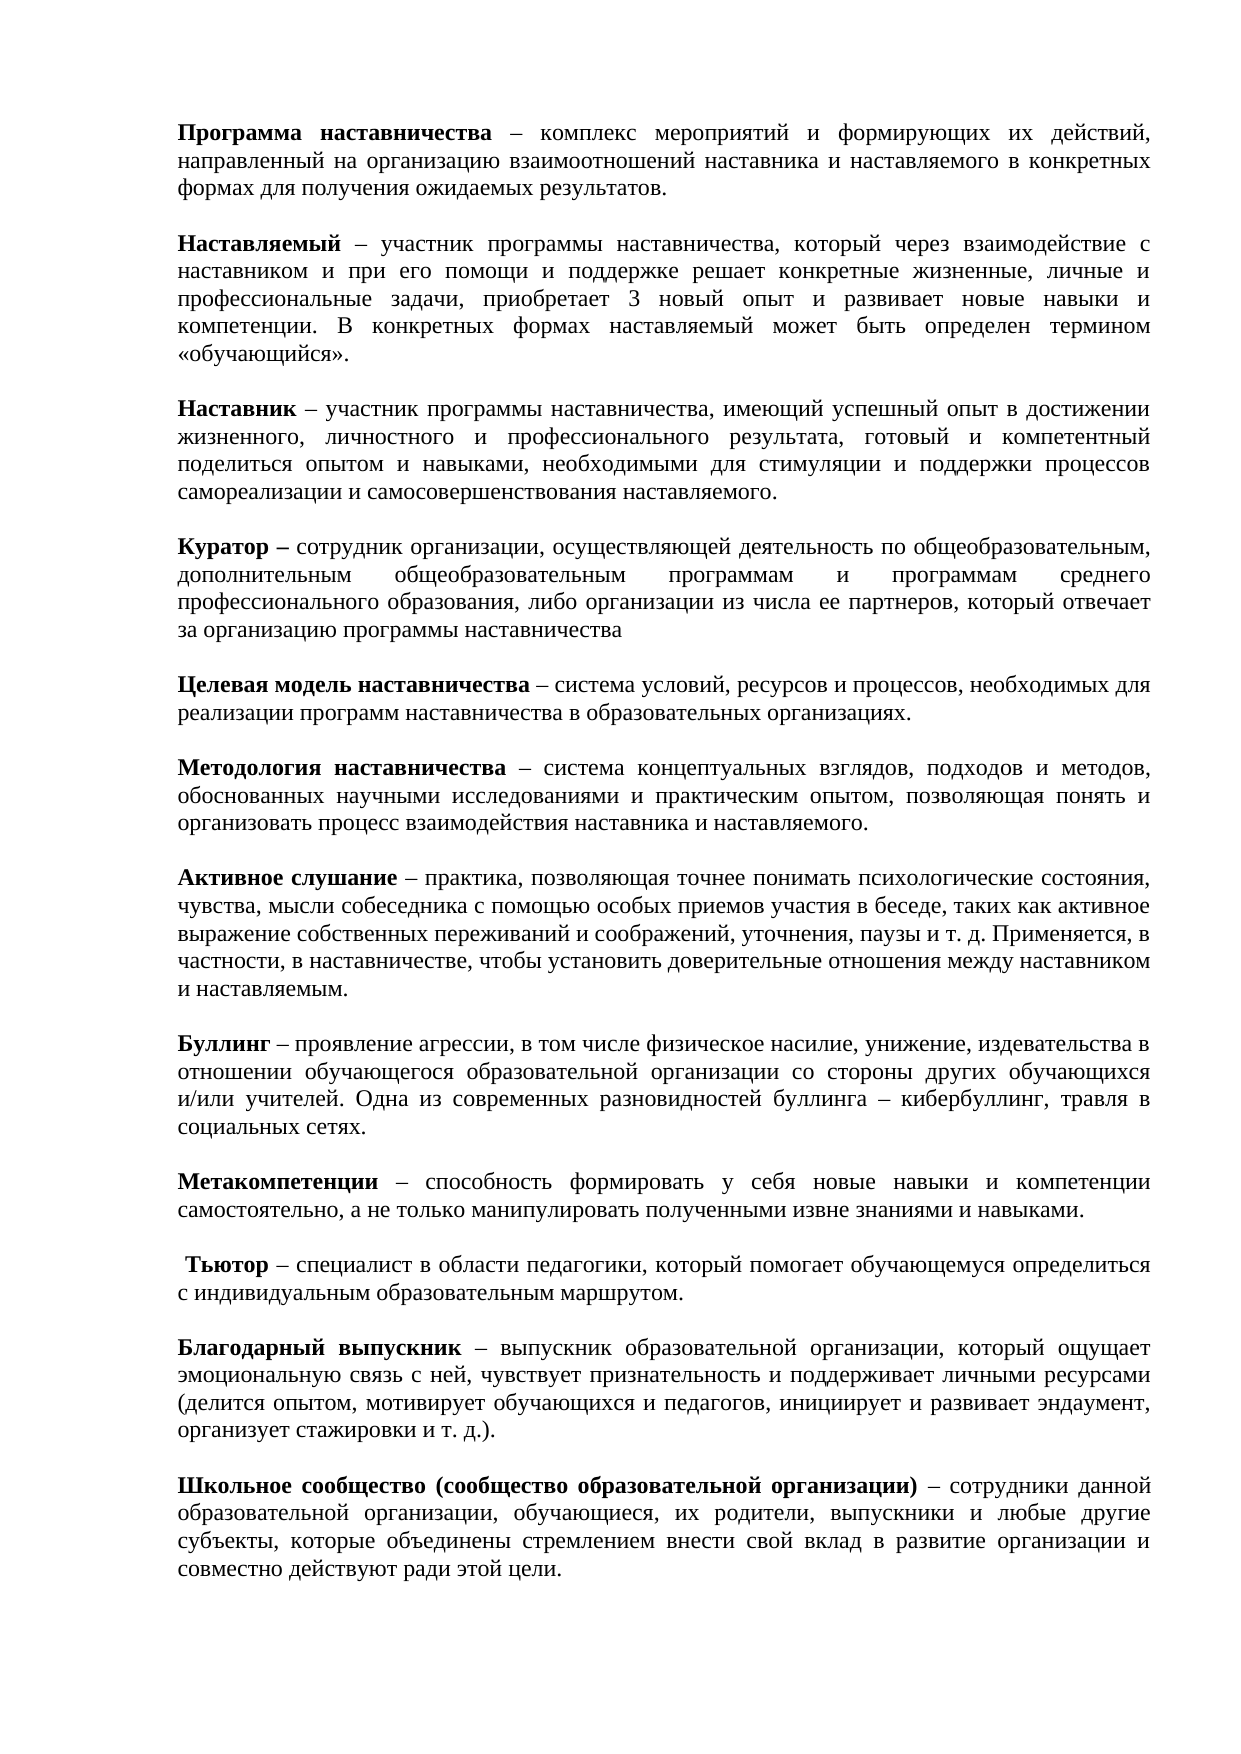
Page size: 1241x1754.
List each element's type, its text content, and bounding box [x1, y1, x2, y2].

text Методология наставничества – система концептуальных взглядов, подходов и методов, обоснованных научными исследованиями и практическим опытом, позволяющая понять и организовать процесс взаимодействия наставника и наставляемого. [177, 753, 1152, 836]
text Буллинг – проявление агрессии, в том числе физическое насилие, унижение, издевательства в отношении обучающегося образовательной организации со стороны других обучающихся и/или учителей. Одна из современных разновидностей буллинга – кибербуллинг, травля в социальных сетях. [177, 1029, 1152, 1139]
text Программа наставничества – комплекс мероприятий и формирующих их действий, направленный на организацию взаимоотношений наставника и наставляемого в конкретных формах для получения ожидаемых результатов. [177, 118, 1152, 201]
text Наставник – участник программы наставничества, имеющий успешный опыт в достижении жизненного, личностного и профессионального результата, готовый и компетентный поделиться опытом и навыками, необходимыми для стимуляции и поддержки процессов самореализации и самосовершенствования наставляемого. [177, 394, 1152, 504]
text Наставляемый – участник программы наставничества, который через взаимодействие с наставником и при его помощи и поддержке решает конкретные жизненные, личные и профессиональные задачи, приобретает 3 новый опыт и развивает новые навыки и компетенции. В конкретных формах наставляемый может быть определен термином «обучающийся». [177, 228, 1152, 367]
text Школьное сообщество (сообщество образовательной организации) – сотрудники данной образовательной организации, обучающиеся, их родители, выпускники и любые другие субъекты, которые объединены стремлением внести свой вклад в развитие организации и совместно действуют ради этой цели. [177, 1471, 1152, 1581]
text Активное слушание – практика, позволяющая точнее понимать психологические состояния, чувства, мысли собеседника с помощью особых приемов участия в беседе, таких как активное выражение собственных переживаний и соображений, уточнения, паузы и т. д. Применяется, в частности, в наставничестве, чтобы установить доверительные отношения между наставником и наставляемым. [177, 863, 1152, 1001]
text Метакомпетенции – способность формировать у себя новые навыки и компетенции самостоятельно, а не только манипулировать полученными извне знаниями и навыками. [177, 1167, 1152, 1222]
text Целевая модель наставничества – система условий, ресурсов и процессов, необходимых для реализации программ наставничества в образовательных организациях. [177, 670, 1152, 725]
text Тьютор – специалист в области педагогики, который помогает обучающемуся определиться с индивидуальным образовательным маршрутом. [177, 1250, 1152, 1305]
text Благодарный выпускник – выпускник образовательной организации, который ощущает эмоциональную связь с ней, чувствует признательность и поддерживает личными ресурсами (делится опытом, мотивирует обучающихся и педагогов, инициирует и развивает эндаумент, организует стажировки и т. д.). [177, 1333, 1152, 1443]
text Куратор – сотрудник организации, осуществляющей деятельность по общеобразовательным, дополнительным общеобразовательным программам и программам среднего профессионального образования, либо организации из числа ее партнеров, который отвечает за организацию программы наставничества [177, 532, 1152, 643]
